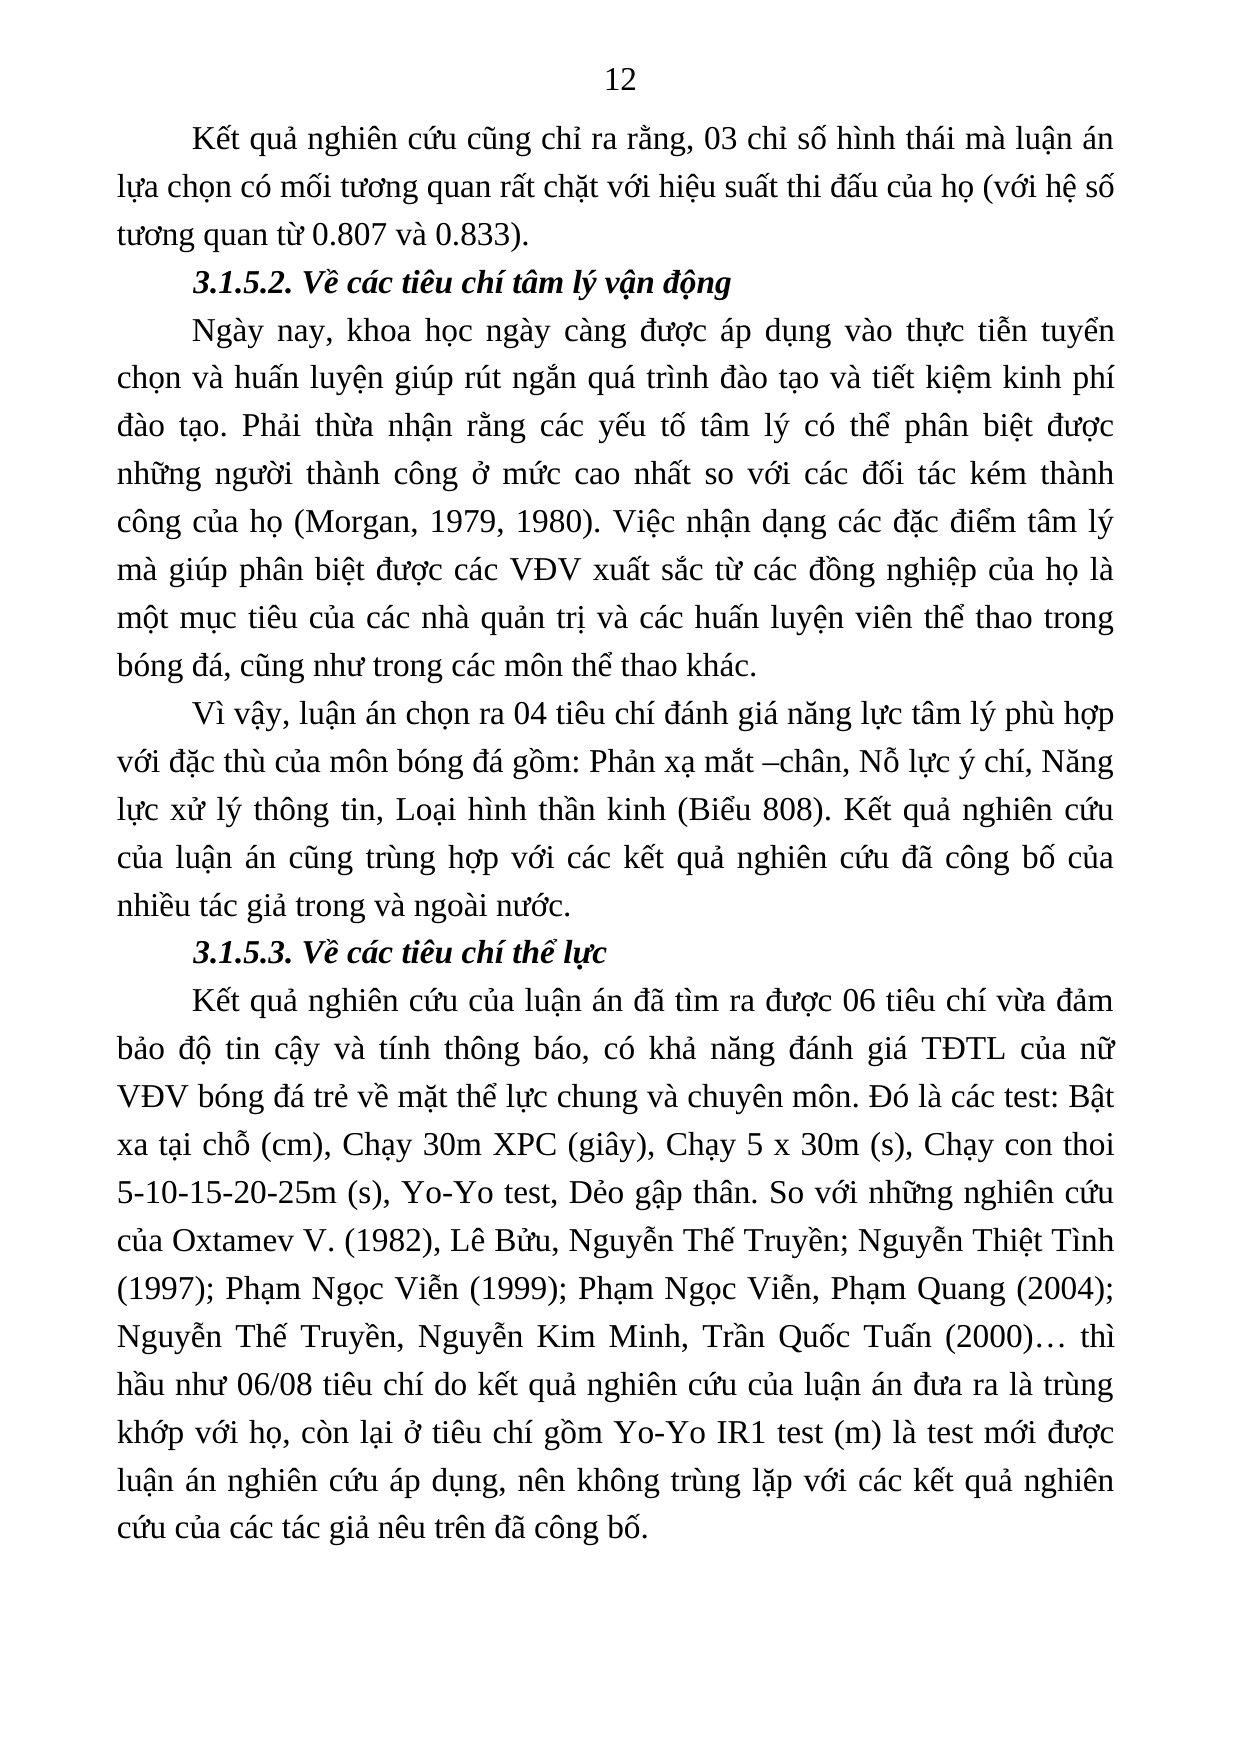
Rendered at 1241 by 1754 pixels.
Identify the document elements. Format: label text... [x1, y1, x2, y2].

text Kết quả nghiên cứu cũng chỉ ra rằng, 03 chỉ số hình thái mà luận án lựa chọn có mối tương quan rất chặt với hiệu suất thi đấu của họ (với hệ số tương quan từ 0.807 và 0.833). [117, 118, 1116, 252]
text Ngày nay, khoa học ngày càng được áp dụng vào thực tiễn tuyển chọn và huấn luyện giúp rút ngắn quá trình đào tạo và tiết kiệm kinh phí đào tạo. Phải thừa nhận rằng các yếu tố tâm lý có thể phân biệt được những người thành công ở mức cao nhất so với các đối tác kém thành công của họ (Morgan, 1979, 1980). Việc nhận dạng các đặc điểm tâm lý mà giúp phân biệt được các VĐV xuất sắc từ các đồng nghiệp của họ là một mục tiêu của các nhà quản trị và các huấn luyện viên thể thao trong bóng đá, cũng như trong các môn thể thao khác. [117, 310, 1116, 683]
text Kết quả nghiên cứu của luận án đã tìm ra được 06 tiêu chí vừa đảm bảo độ tin cậy và tính thông báo, có khả năng đánh giá TĐTL của nữ VĐV bóng đá trẻ về mặt thể lực chung và chuyên môn. Đó là các test: Bật xa tại chỗ (cm), Chạy 30m XPC (giây), Chạy 5 x 30m (s), Chạy con thoi 5-10-15-20-25m (s), Yo-Yo test, Dẻo gập thân. So với những nghiên cứu của Oxtamev V. (1982), Lê Bửu, Nguyễn Thế Truyền; Nguyễn Thiệt Tình (1997); Phạm Ngọc Viễn (1999); Phạm Ngọc Viễn, Phạm Quang (2004); Nguyễn Thế Truyền, Nguyễn Kim Minh, Trần Quốc Tuấn (2000)… thì hầu như 06/08 tiêu chí do kết quả nghiên cứu của luận án đưa ra là trùng khớp với họ, còn lại ở tiêu chí gồm Yo-Yo IR1 test (m) là test mới được luận án nghiên cứu áp dụng, nên không trùng lặp với các kết quả nghiên cứu của các tác giả nêu trên đã công bố. [117, 981, 1116, 1546]
subtitle 3.1.5.3. Về các tiêu chí thể lực [118, 933, 1122, 971]
text Vì vậy, luận án chọn ra 04 tiêu chí đánh giá năng lực tâm lý phù hợp với đặc thù của môn bóng đá gồm: Phản xạ mắt –chân, Nỗ lực ý chí, Năng lực xử lý thông tin, Loại hình thần kinh (Biểu 808). Kết quả nghiên cứu của luận án cũng trùng hợp với các kết quả nghiên cứu đã công bố của nhiều tác giả trong và ngoài nước. [117, 693, 1116, 923]
subtitle 3.1.5.2. Về các tiêu chí tâm lý vận động [118, 262, 1122, 300]
